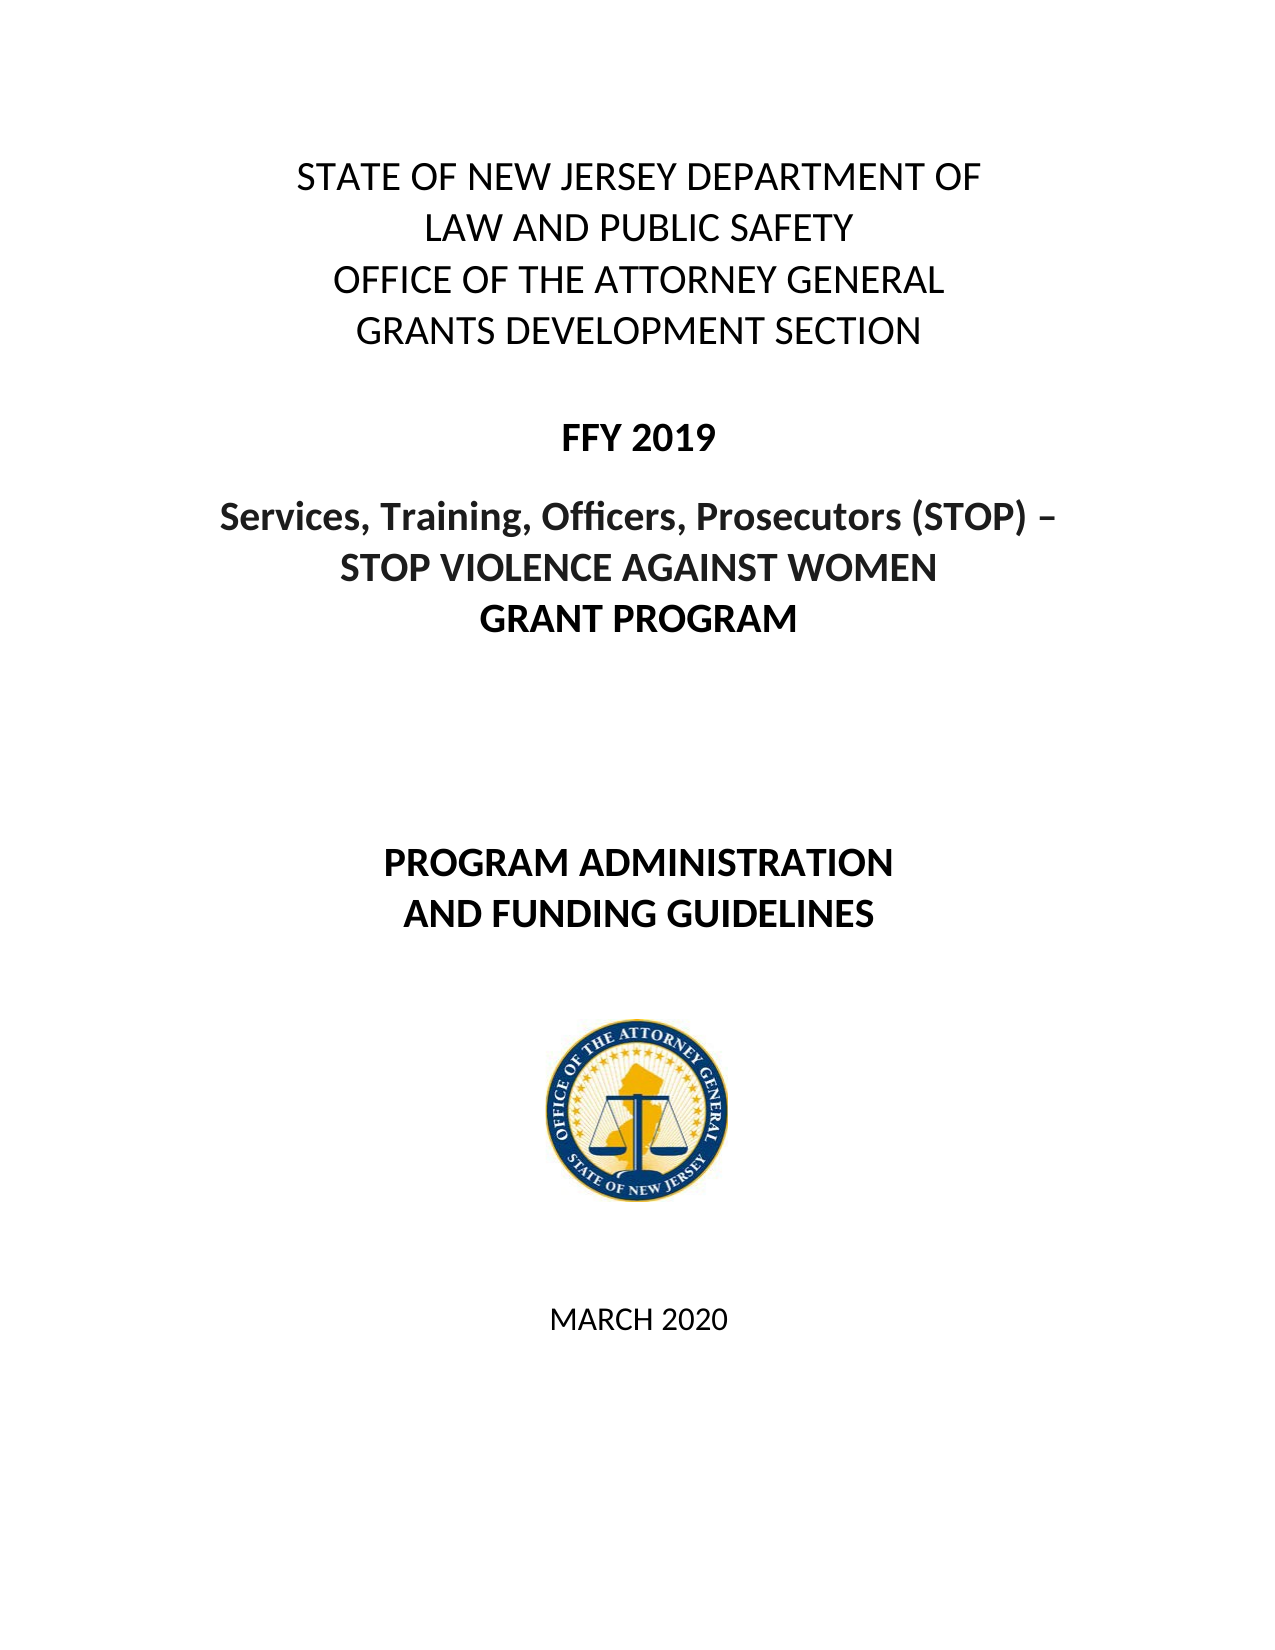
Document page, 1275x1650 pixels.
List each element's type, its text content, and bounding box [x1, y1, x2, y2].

text STATE OF NEW JERSEY DEPARTMENT OF LAW AND PUBLIC SAFETY [268, 150, 1009, 251]
text OFFICE OF THE ATTORNEY GENERAL GRANTS DEVELOPMENT SECTION [268, 253, 1009, 355]
text PROGRAM ADMINISTRATION AND FUNDING GUIDELINES [379, 836, 898, 937]
text GRANT PROGRAM [473, 592, 804, 643]
text MARCH 2020 [524, 1298, 753, 1339]
text Services, Training, Officers, Prosecutors (STOP) – STOP VIOLENCE AGAINST WOMEN [215, 489, 1062, 591]
text FFY 2019 [555, 411, 722, 462]
picture [545, 1019, 728, 1202]
